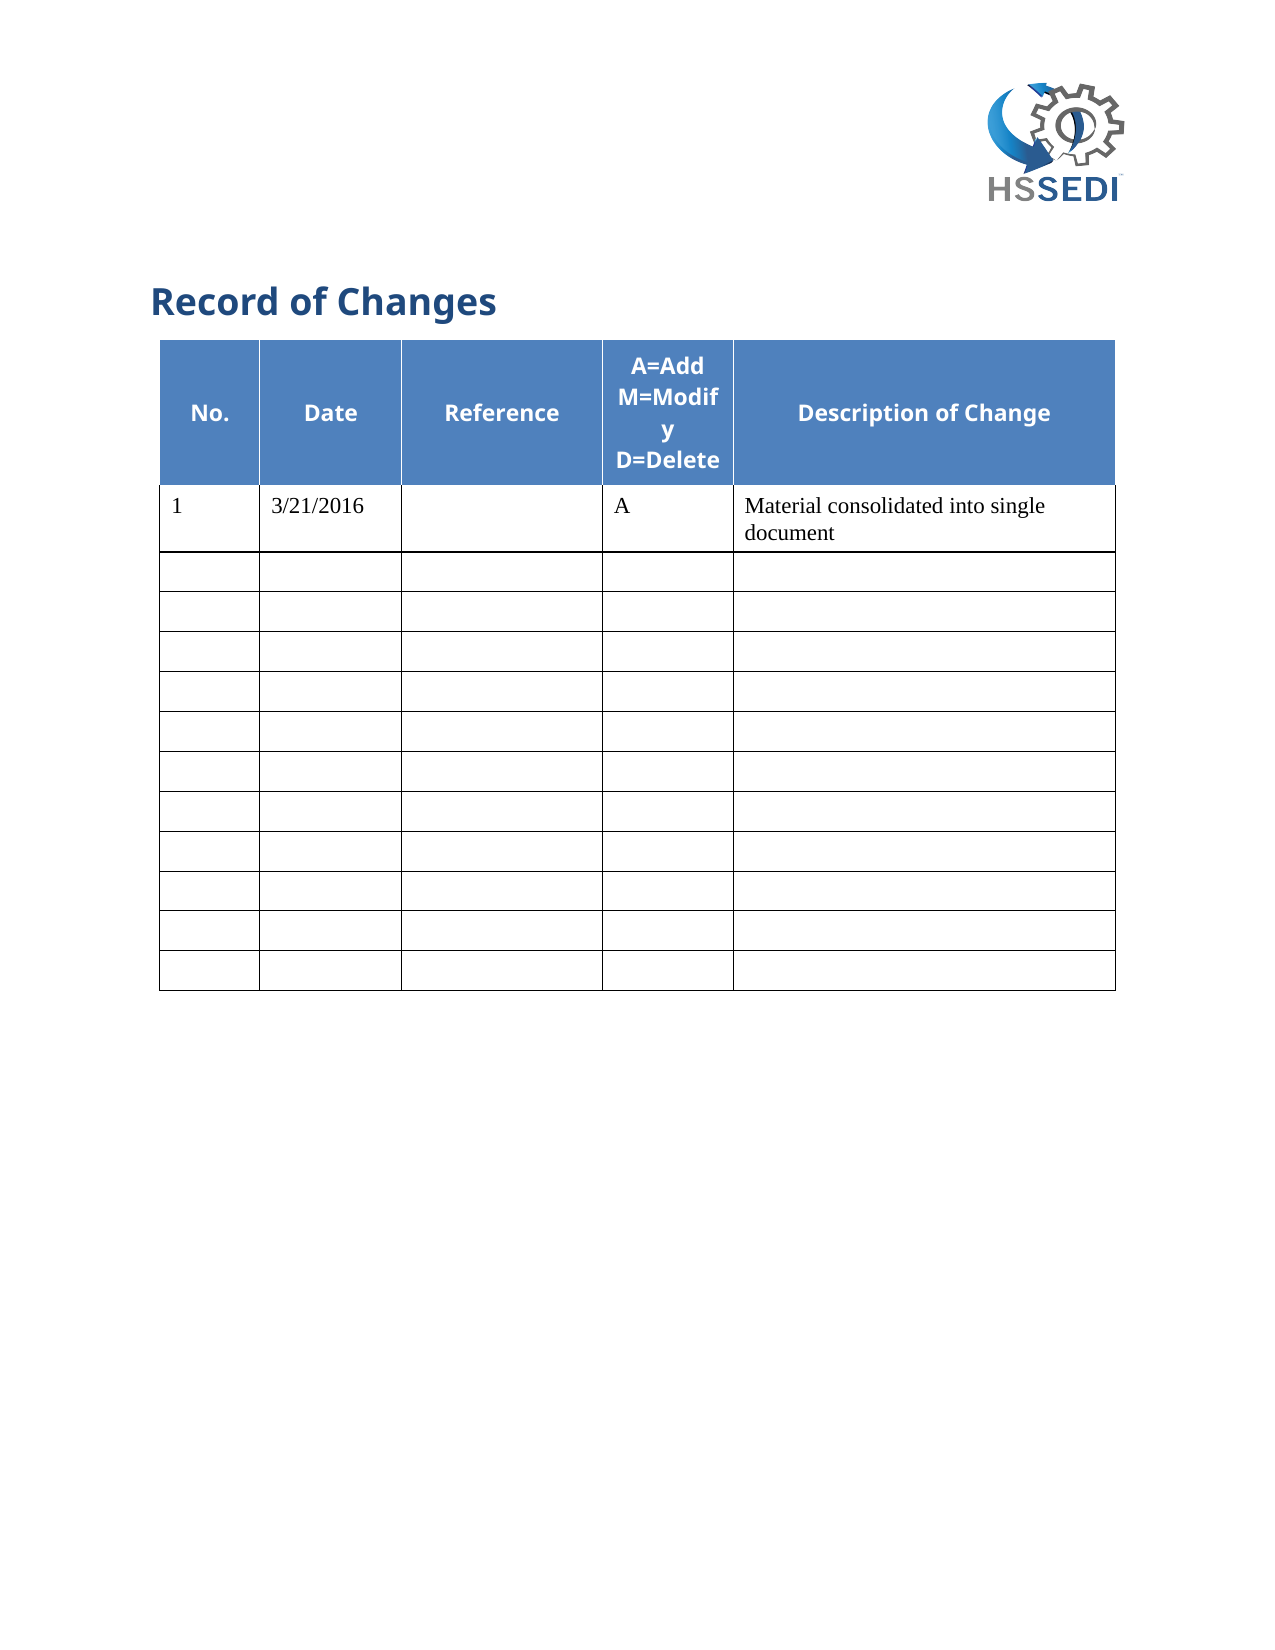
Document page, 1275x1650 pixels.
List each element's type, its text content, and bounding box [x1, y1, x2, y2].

table_cell [160, 872, 259, 910]
table_cell [160, 792, 259, 831]
table_cell [402, 792, 602, 831]
table_cell [160, 672, 259, 711]
table_cell [603, 792, 733, 831]
table_header Date [260, 340, 401, 485]
table_cell [734, 911, 1115, 950]
table_cell [402, 632, 602, 671]
table_header Description of Change [734, 340, 1115, 485]
table_cell [734, 792, 1115, 831]
table_cell [160, 752, 259, 791]
table_header A=Add M=Modify D=Delete [603, 340, 733, 485]
picture [987, 81, 1125, 203]
table_cell [260, 672, 401, 711]
table_cell 1 [160, 486, 259, 551]
table_cell [402, 832, 602, 871]
table_cell Material consolidated into single document [734, 486, 1115, 551]
table_cell [603, 951, 733, 990]
table_cell [160, 632, 259, 671]
table_cell [402, 951, 602, 990]
table_cell [402, 712, 602, 751]
table_cell [160, 592, 259, 631]
table_cell [160, 712, 259, 751]
table_cell [402, 911, 602, 950]
table_cell [603, 672, 733, 711]
table_cell A [603, 486, 733, 551]
table_cell [160, 951, 259, 990]
table_cell [402, 592, 602, 631]
table_header No. [160, 340, 259, 485]
table_cell [260, 592, 401, 631]
table_cell [734, 712, 1115, 751]
table_cell [260, 911, 401, 950]
table_cell [260, 951, 401, 990]
table_cell [402, 752, 602, 791]
table_cell [402, 672, 602, 711]
table_cell [734, 951, 1115, 990]
table_cell [734, 553, 1115, 591]
table_cell [260, 712, 401, 751]
table_cell 3/21/2016 [260, 486, 401, 551]
table_cell [160, 832, 259, 871]
table_cell [402, 872, 602, 910]
table_cell [260, 752, 401, 791]
table_cell [260, 553, 401, 591]
table_cell [160, 553, 259, 591]
table_cell [734, 672, 1115, 711]
table_cell [260, 792, 401, 831]
table_cell [734, 832, 1115, 871]
table_cell [734, 872, 1115, 910]
table_cell [603, 553, 733, 591]
table_cell [603, 592, 733, 631]
table_cell [734, 632, 1115, 671]
table_cell [734, 592, 1115, 631]
subtitle Record of Changes [150, 276, 1125, 327]
table_cell [734, 752, 1115, 791]
table_cell [603, 752, 733, 791]
table_cell [603, 832, 733, 871]
table_cell [402, 486, 602, 551]
table_cell [260, 632, 401, 671]
table_cell [260, 832, 401, 871]
table_cell [603, 632, 733, 671]
table_header Reference [402, 340, 602, 485]
table_cell [260, 872, 401, 910]
table_cell [160, 911, 259, 950]
table_cell [603, 911, 733, 950]
table_cell [402, 553, 602, 591]
table_cell [603, 712, 733, 751]
table_cell [603, 872, 733, 910]
